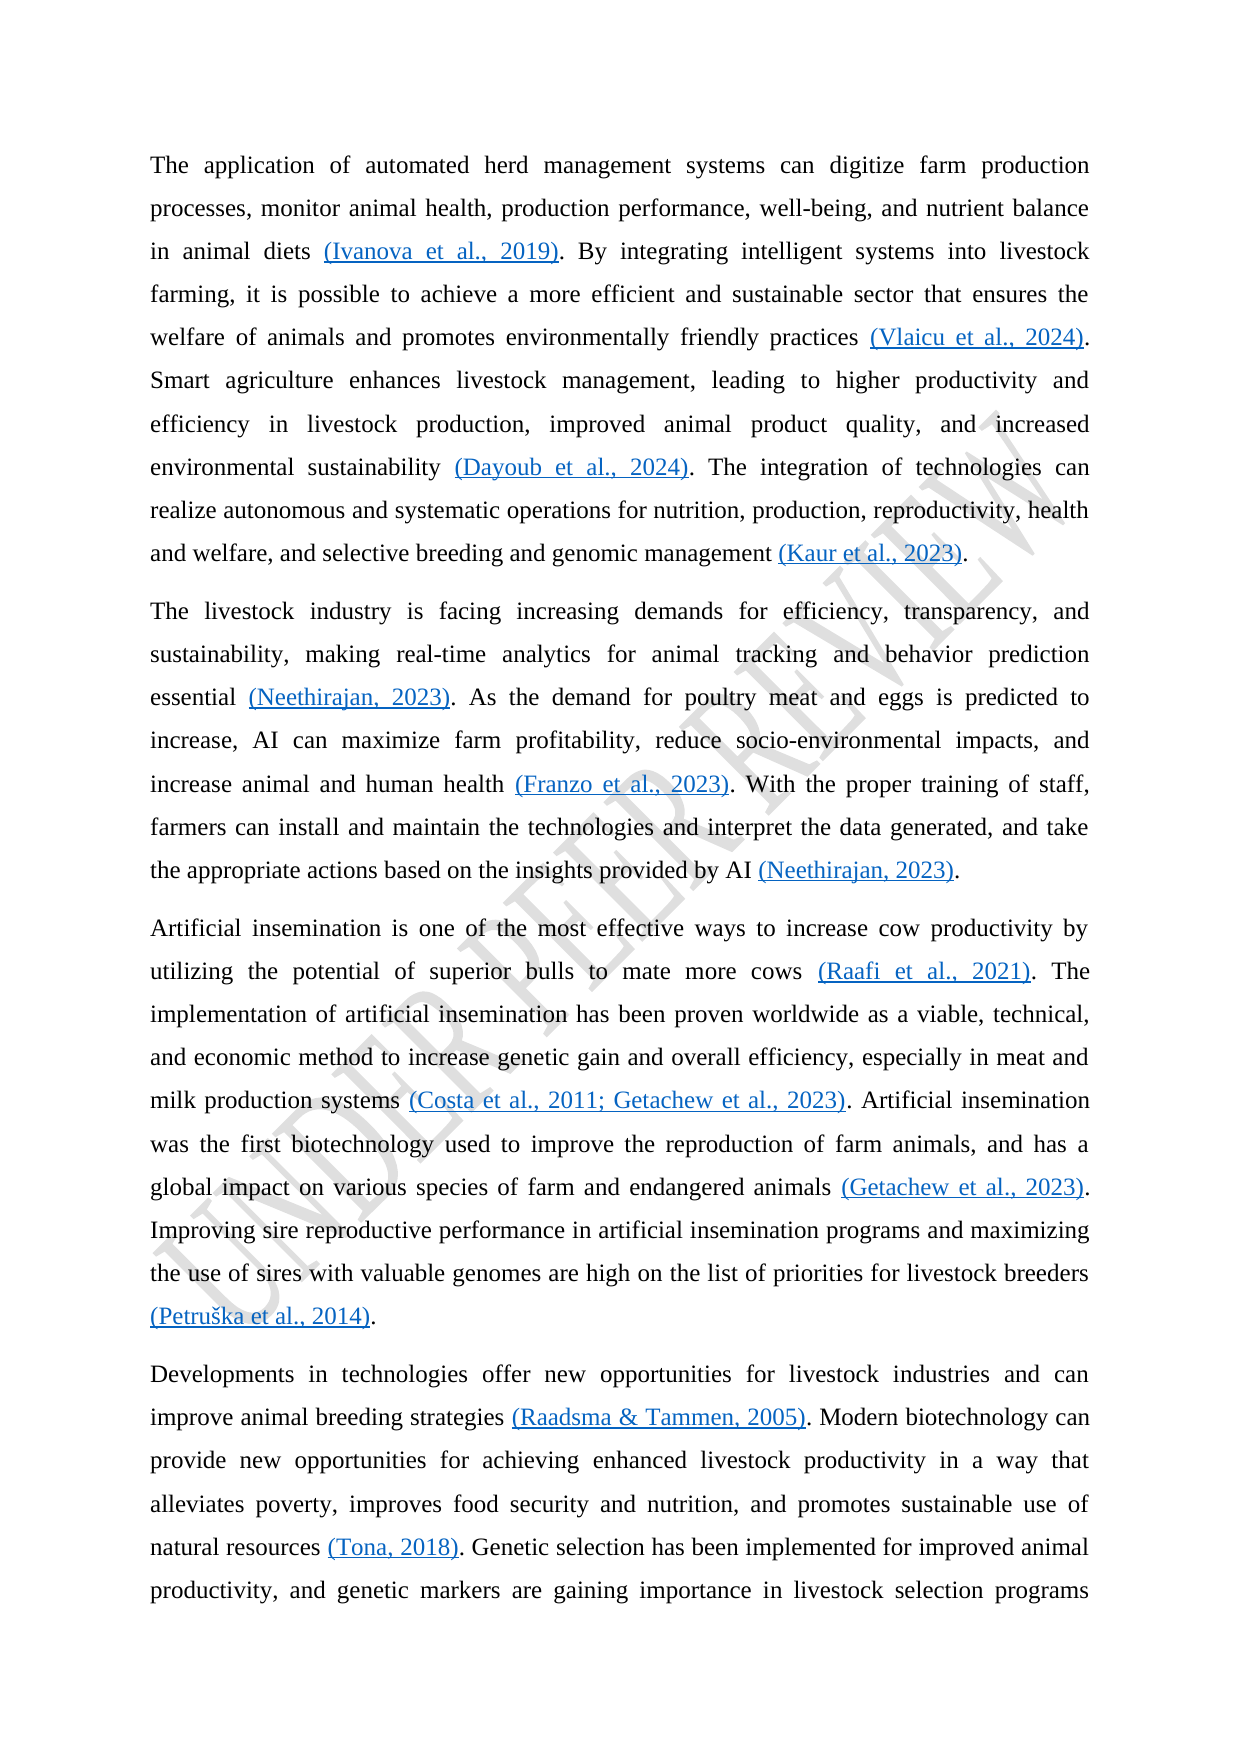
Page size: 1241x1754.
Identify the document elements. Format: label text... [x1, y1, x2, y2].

text Artificial insemination is one of the most effective ways to increase cow productivity by utilizing the potential of superior bulls to mate more cows (Raafi et al., 2021). The implementation of artificial insemination has been proven worldwide as a viable, technical, and economic method to increase genetic gain and overall efficiency, especially in meat and milk production systems (Costa et al., 2011; Getachew et al., 2023). Artificial insemination was the first biotechnology used to improve the reproduction of farm animals, and has a global impact on various species of farm and endangered animals (Getachew et al., 2023). Improving sire reproductive performance in artificial insemination programs and maximizing the use of sires with valuable genomes are high on the list of priorities for livestock breeders (Petruška et al., 2014). [150, 913, 1090, 1330]
text The livestock industry is facing increasing demands for efficiency, transparency, and sustainability, making real-time analytics for animal tracking and behavior prediction essential (Neethirajan, 2023). As the demand for poultry meat and eggs is predicted to increase, AI can maximize farm profitability, reduce socio-environmental impacts, and increase animal and human health (Franzo et al., 2023). With the proper training of staff, farmers can install and maintain the technologies and interpret the data generated, and take the appropriate actions based on the insights provided by AI (Neethirajan, 2023). [150, 596, 1090, 884]
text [150, 1359, 1090, 1604]
text The application of automated herd management systems can digitize farm production processes, monitor animal health, production performance, well-being, and nutrient balance in animal diets (Ivanova et al., 2019). By integrating intelligent systems into livestock farming, it is possible to achieve a more efficient and sustainable sector that ensures the welfare of animals and promotes environmentally friendly practices (Vlaicu et al., 2024). Smart agriculture enhances livestock management, leading to higher productivity and efficiency in livestock production, improved animal product quality, and increased environmental sustainability (Dayoub et al., 2024). The integration of technologies can realize autonomous and systematic operations for nutrition, production, reproductivity, health and welfare, and selective breeding and genomic management (Kaur et al., 2023). [150, 150, 1090, 567]
